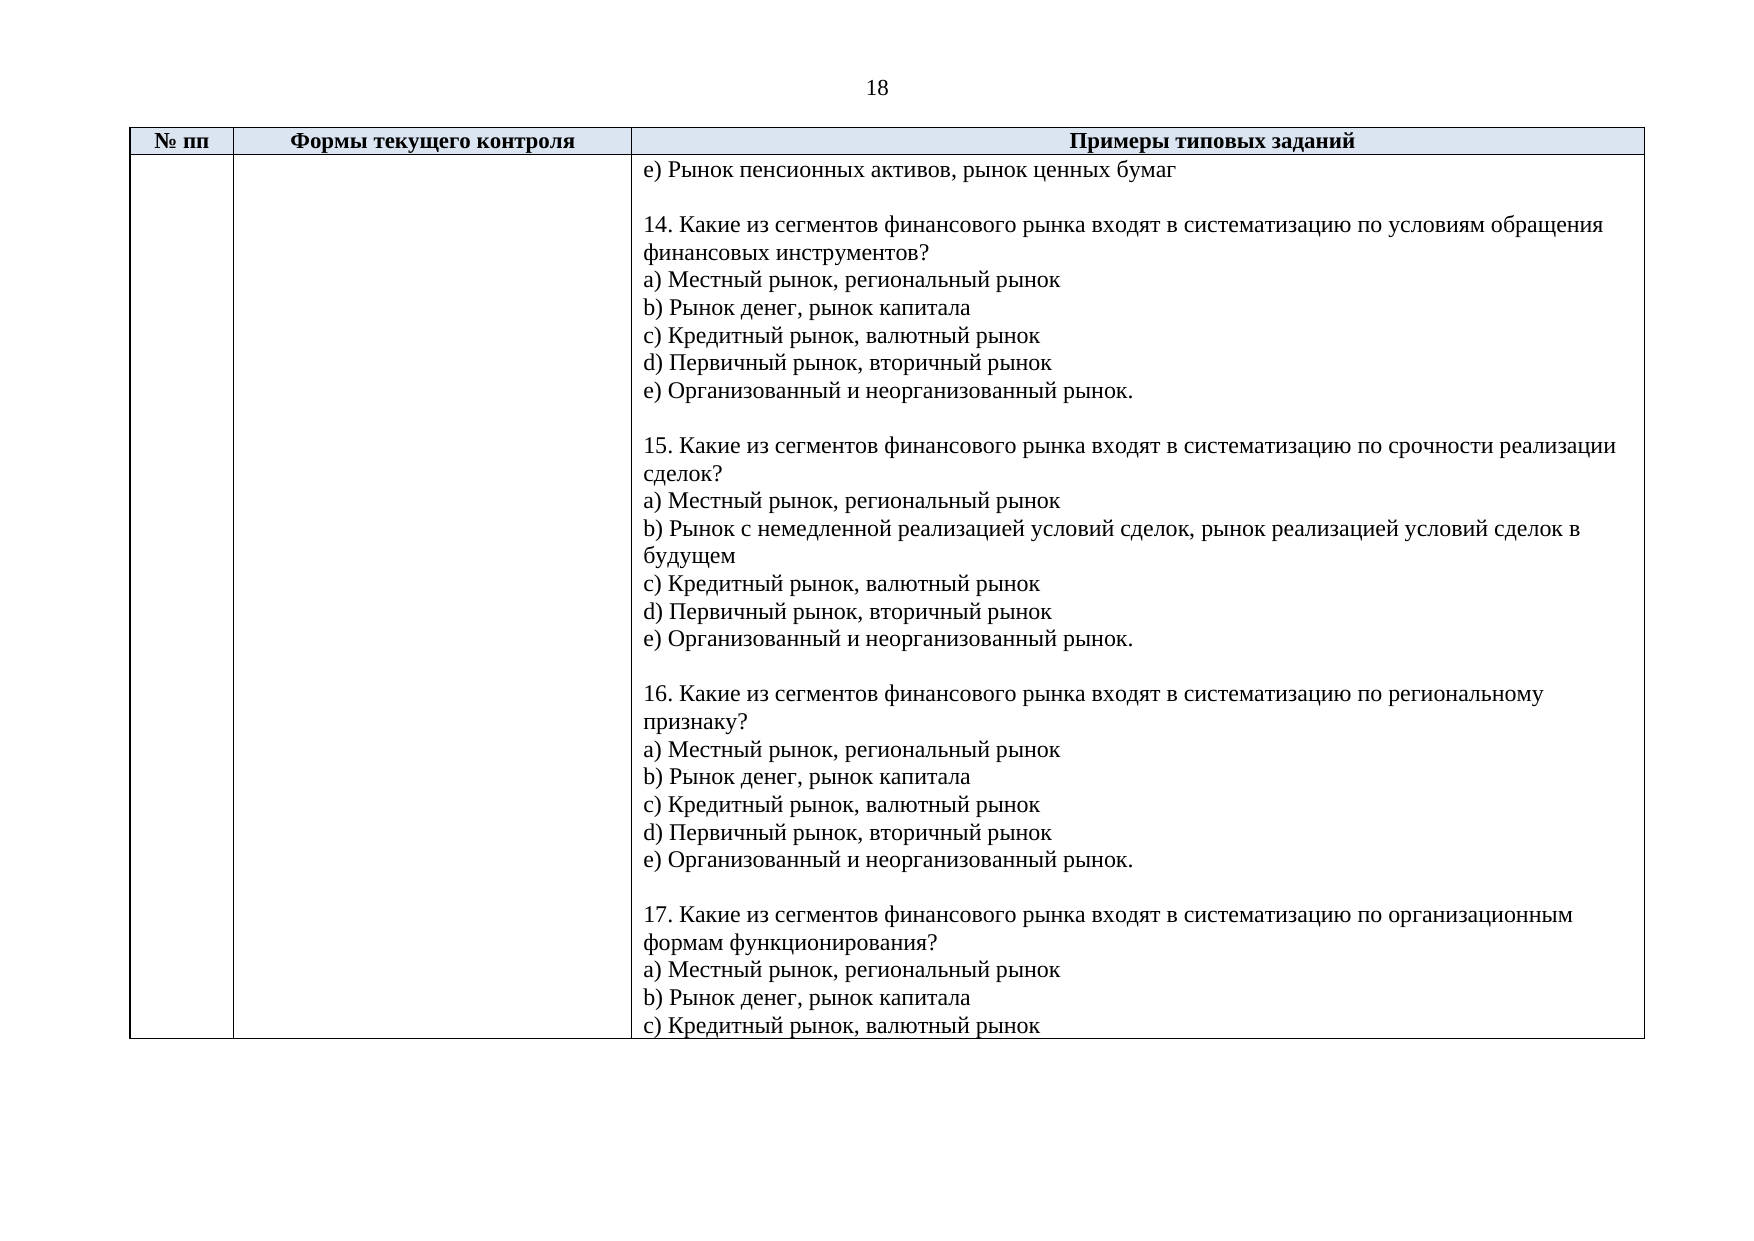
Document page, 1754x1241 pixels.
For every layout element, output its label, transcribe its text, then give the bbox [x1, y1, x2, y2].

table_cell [234, 155, 631, 1038]
table_cell [131, 155, 233, 1038]
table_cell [632, 155, 1644, 1038]
table_header № пп [131, 128, 233, 154]
table_header Примеры типовых заданий [632, 128, 1644, 154]
table_header Формы текущего контроля [234, 128, 631, 154]
